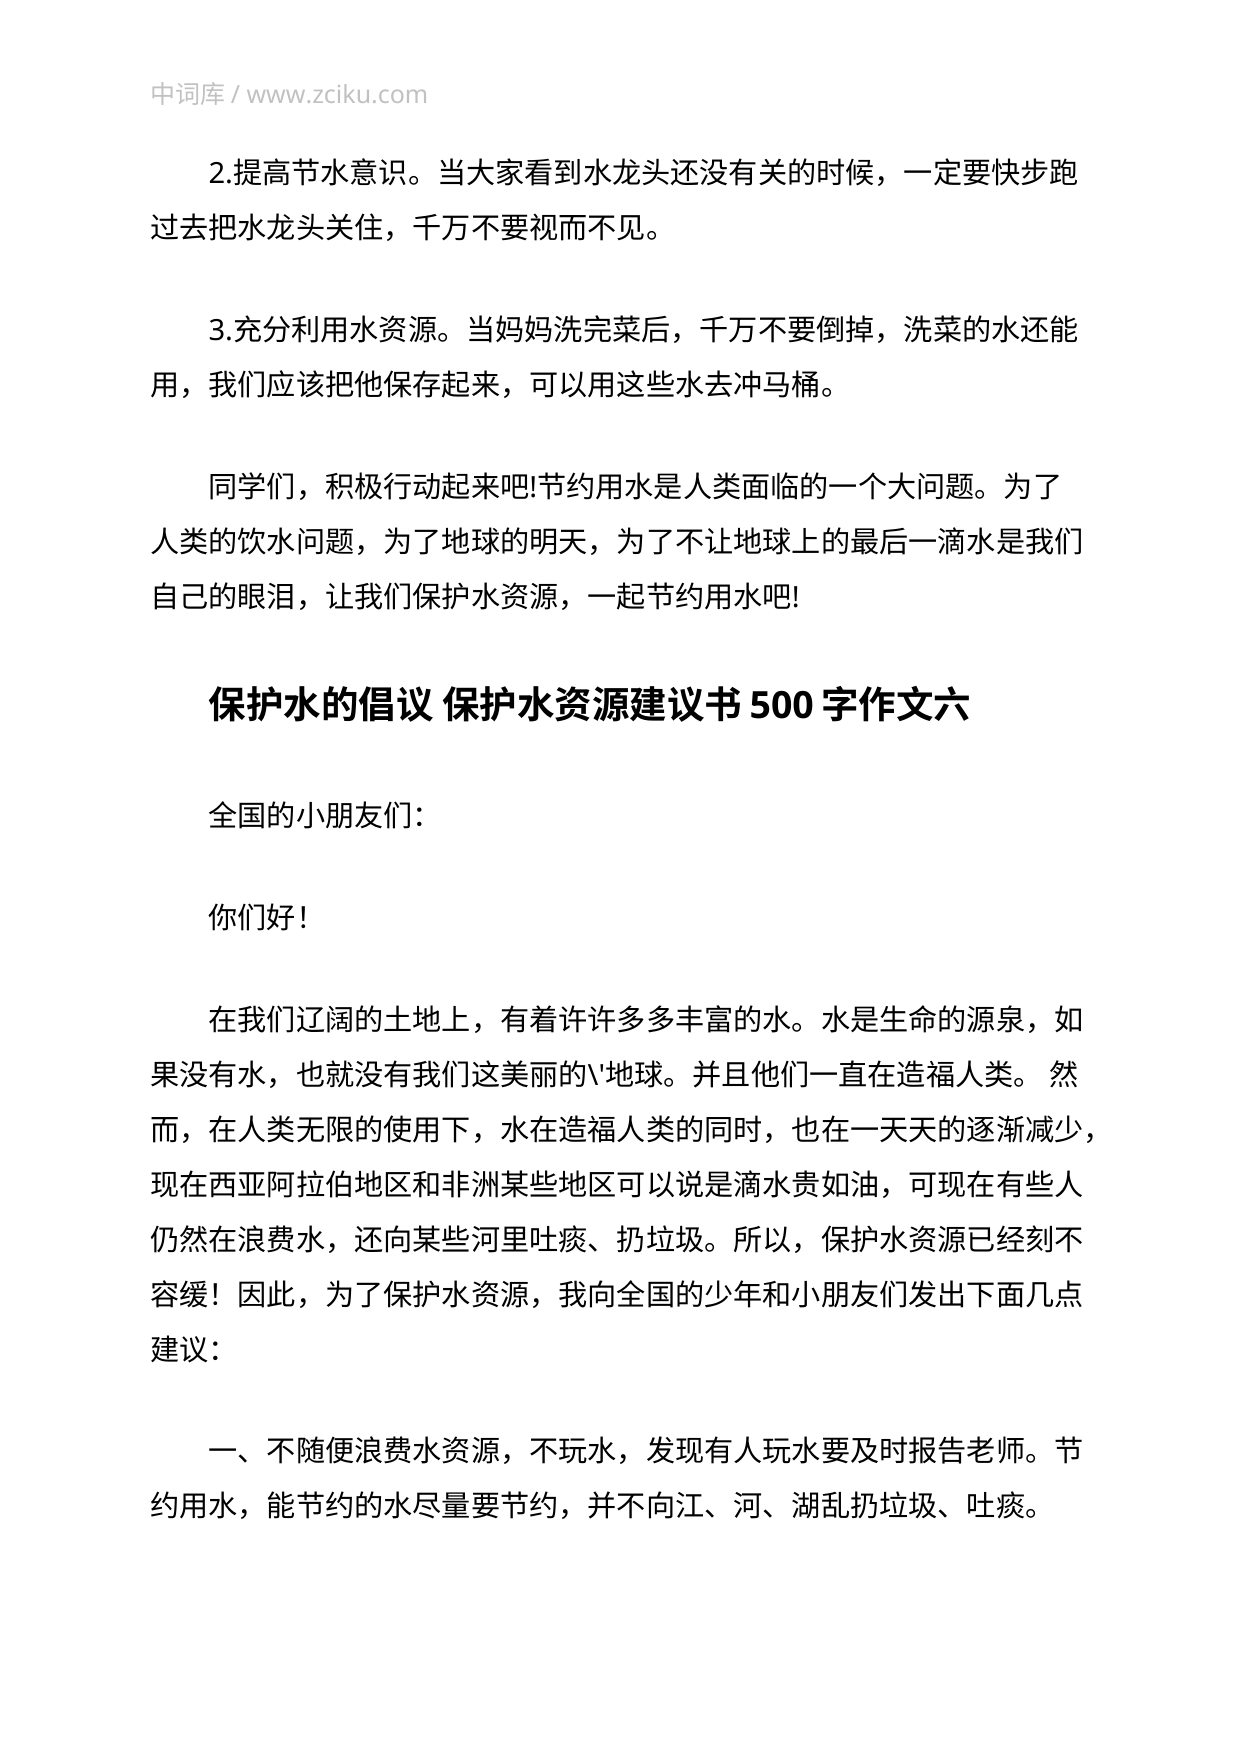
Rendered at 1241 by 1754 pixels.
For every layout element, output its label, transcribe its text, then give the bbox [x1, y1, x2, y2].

text 同学们，积极行动起来吧!节约用水是人类面临的一个大问题。为了人类的饮水问题，为了地球的明天，为了不让地球上的最后一滴水是我们自己的眼泪，让我们保护水资源，一起节约用水吧! [150, 463, 1090, 616]
text 你们好！ [150, 895, 1090, 937]
text 2.提高节水意识。当大家看到水龙头还没有关的时候，一定要快步跑过去把水龙头关住，千万不要视而不见。 [150, 150, 1090, 247]
text 一、不随便浪费水资源，不玩水，发现有人玩水要及时报告老师。节约用水，能节约的水尽量要节约，并不向江、河、湖乱扔垃圾、吐痰。 [150, 1428, 1090, 1525]
text 3.充分利用水资源。当妈妈洗完菜后，千万不要倒掉，洗菜的水还能用，我们应该把他保存起来，可以用这些水去冲马桶。 [150, 307, 1090, 404]
text 全国的小朋友们： [150, 793, 1090, 835]
text 在我们辽阔的土地上，有着许许多多丰富的水。水是生命的源泉，如果没有水，也就没有我们这美丽的\'地球。并且他们一直在造福人类。 然而，在人类无限的使用下，水在造福人类的同时，也在一天天的逐渐减少，现在西亚阿拉伯地区和非洲某些地区可以说是滴水贵如油，可现在有些人仍然在浪费水，还向某些河里吐痰、扔垃圾。所以，保护水资源已经刻不容缓！因此，为了保护水资源，我向全国的少年和小朋友们发出下面几点建议： [150, 997, 1090, 1368]
text 保护水的倡议 保护水资源建议书500字作文六 [150, 675, 1090, 730]
